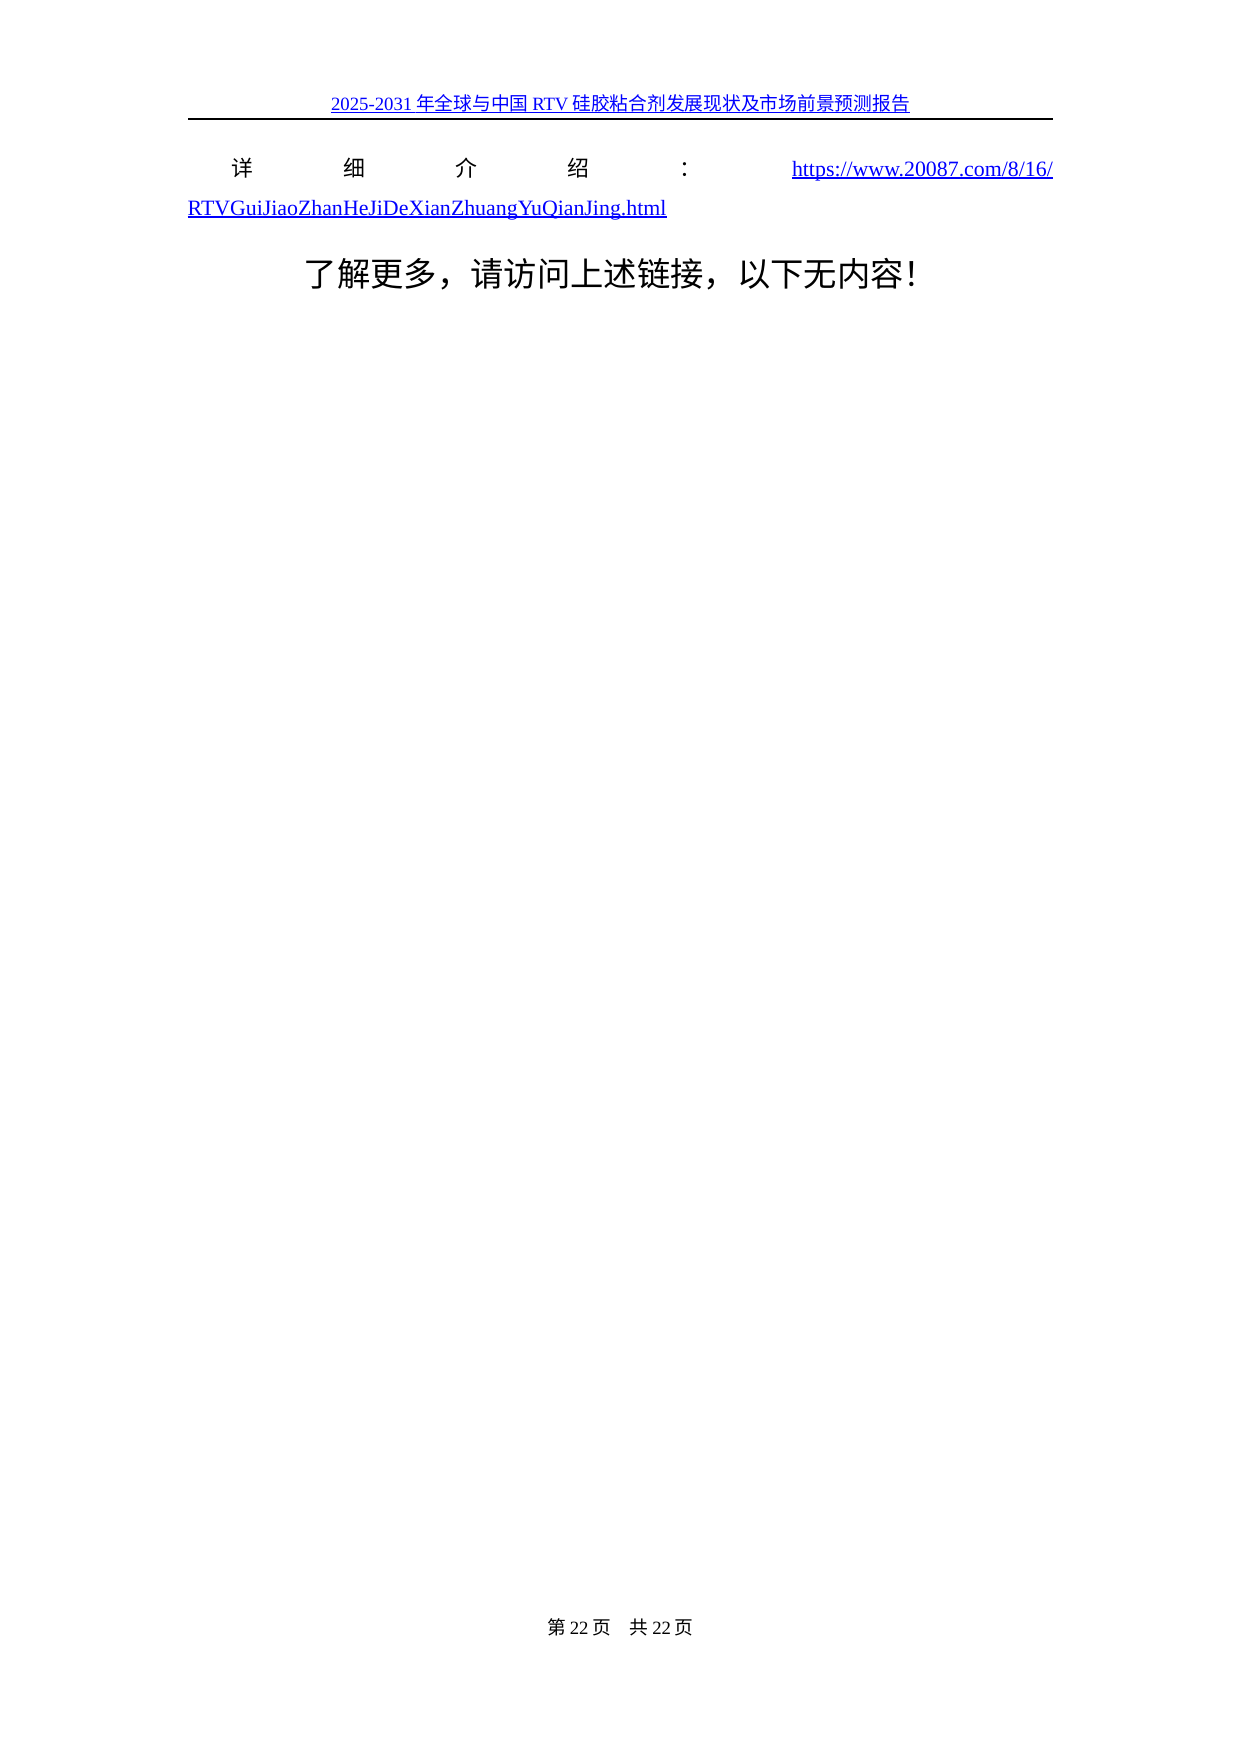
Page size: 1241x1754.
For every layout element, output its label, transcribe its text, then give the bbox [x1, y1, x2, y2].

text 详细介绍：https://www.20087.com/8/16/RTVGuiJiaoZhanHeJiDeXianZhuangYuQianJing.html [187, 150, 1053, 223]
title 了解更多，请访问上述链接，以下无内容！ [187, 239, 1053, 304]
